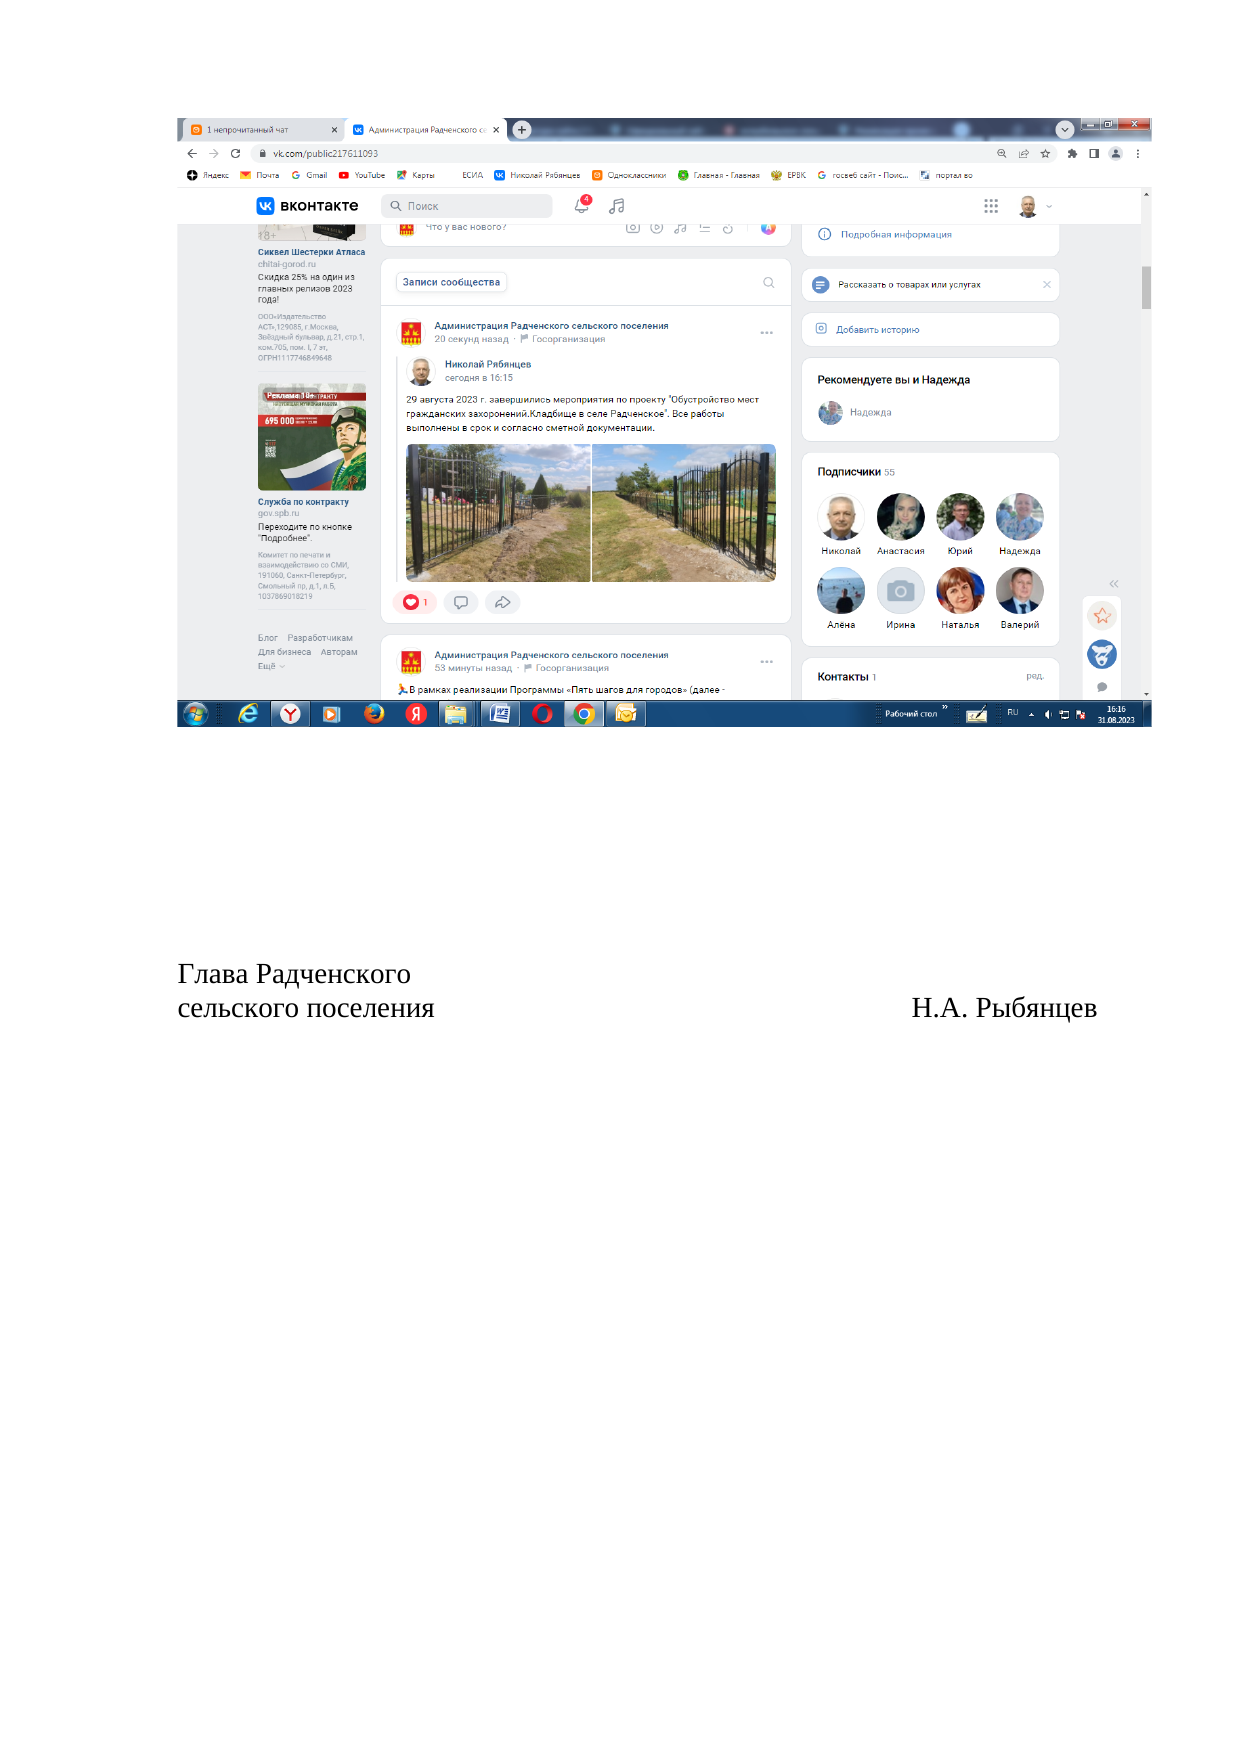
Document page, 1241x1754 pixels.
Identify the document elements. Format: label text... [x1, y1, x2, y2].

text сельского поселения Н.А. Рыбянцев [177, 990, 1152, 1023]
picture [177, 118, 1152, 727]
text Глава Радченского [177, 956, 1152, 990]
